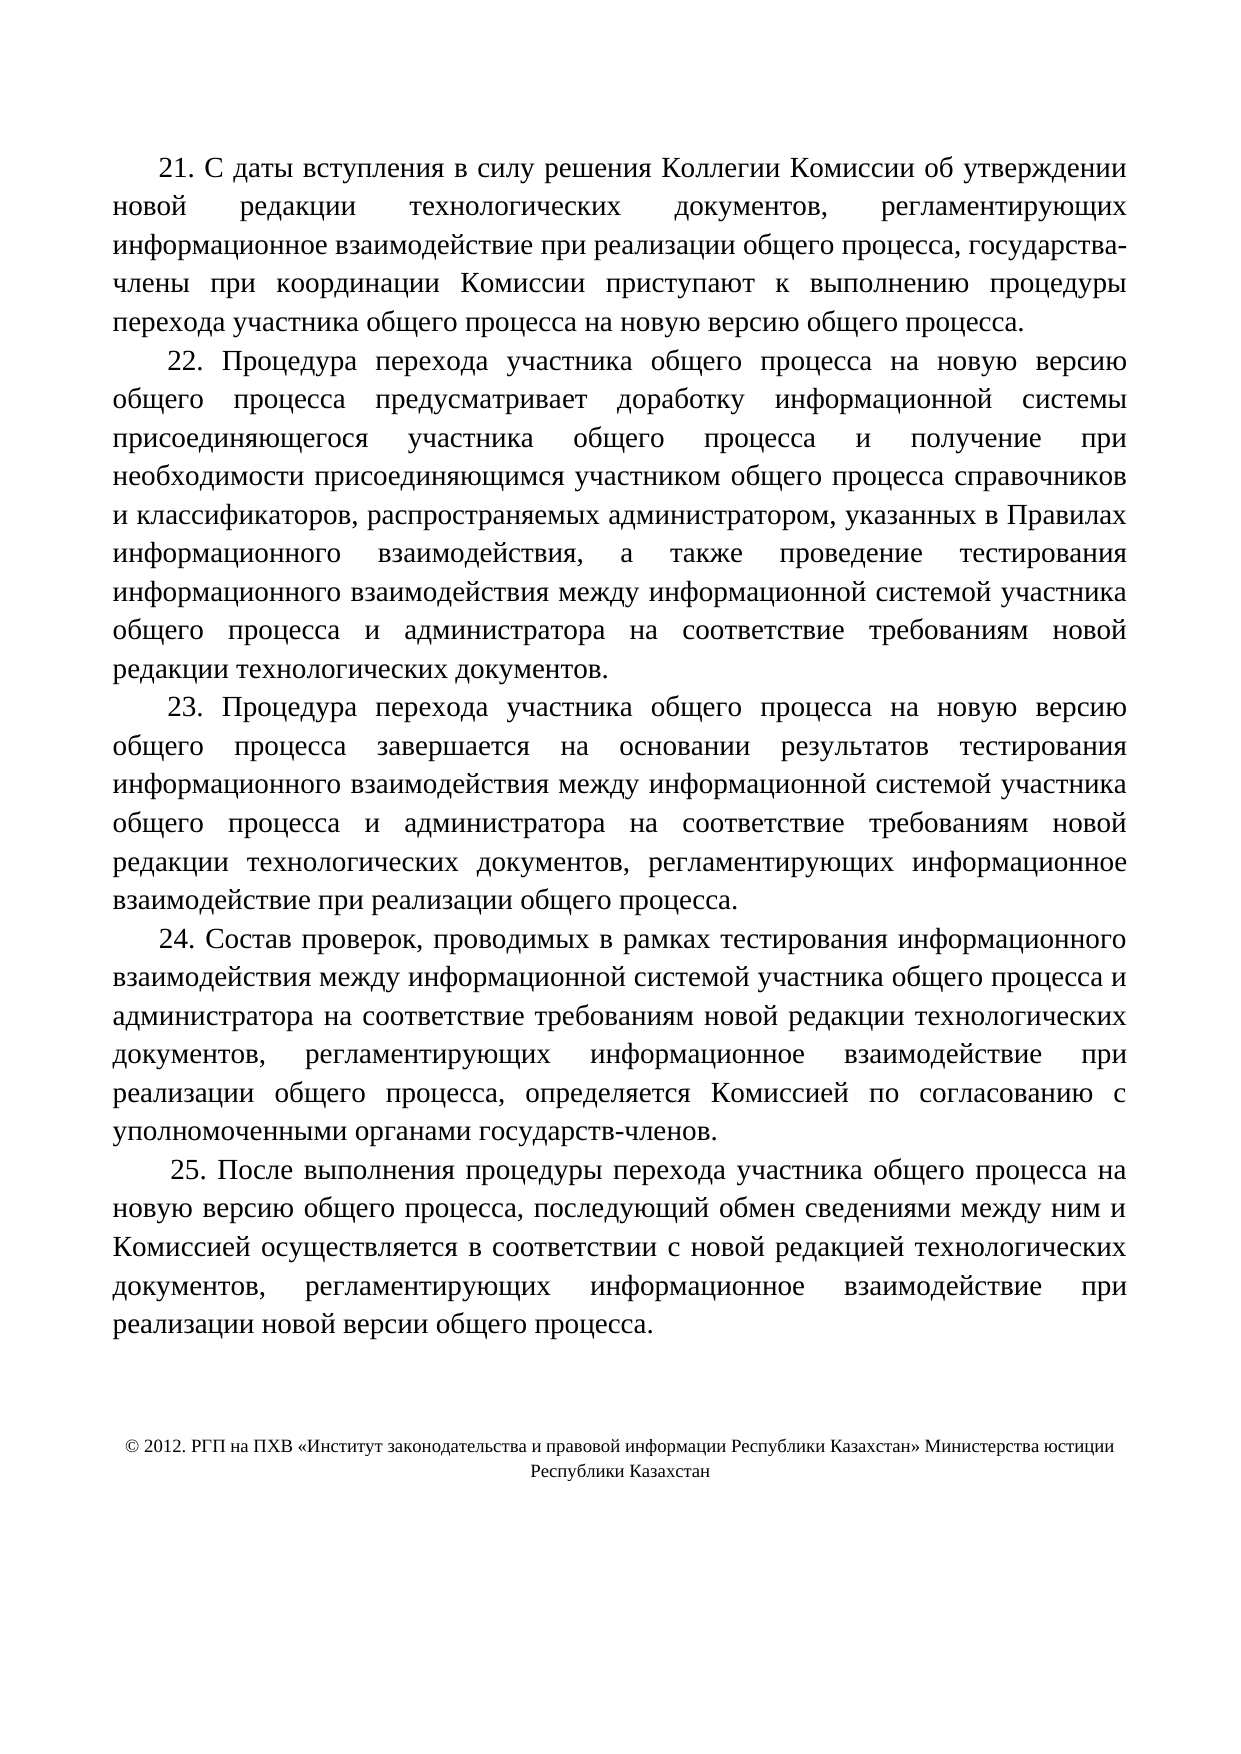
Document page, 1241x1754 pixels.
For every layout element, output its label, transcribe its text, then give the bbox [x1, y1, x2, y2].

text 22. Процедура перехода участника общего процесса на новую версию общего процесса предусматривает доработку информационной системы присоединяющегося участника общего процесса и получение при необходимости присоединяющимся участником общего процесса справочников и классификаторов, распространяемых администратором, указанных в Правилах информационного взаимодействия, а также проведение тестирования информационного взаимодействия между информационной системой участника общего процесса и администратора на соответствие требованиям новой редакции технологических документов. [112, 343, 1128, 684]
text 25. После выполнения процедуры перехода участника общего процесса на новую версию общего процесса, последующий обмен сведениями между ним и Комиссией осуществляется в соответствии с новой редакцией технологических документов, регламентирующих информационное взаимодействие при реализации новой версии общего процесса. [112, 1152, 1128, 1340]
text 23. Процедура перехода участника общего процесса на новую версию общего процесса завершается на основании результатов тестирования информационного взаимодействия между информационной системой участника общего процесса и администратора на соответствие требованиям новой редакции технологических документов, регламентирующих информационное взаимодействие при реализации общего процесса. [112, 689, 1128, 916]
text © 2012. РГП на ПХВ «Институт законодательства и правовой информации Республики Казахстан» Министерства юстиции Республики Казахстан [112, 1435, 1128, 1482]
text 21. С даты вступления в силу решения Коллегии Комиссии об утверждении новой редакции технологических документов, регламентирующих информационное взаимодействие при реализации общего процесса, государства-члены при координации Комиссии приступают к выполнению процедуры перехода участника общего процесса на новую версию общего процесса. [112, 150, 1128, 338]
text 24. Состав проверок, проводимых в рамках тестирования информационного взаимодействия между информационной системой участника общего процесса и администратора на соответствие требованиям новой редакции технологических документов, регламентирующих информационное взаимодействие при реализации общего процесса, определяется Комиссией по согласованию с уполномоченными органами государств-членов. [112, 921, 1128, 1147]
